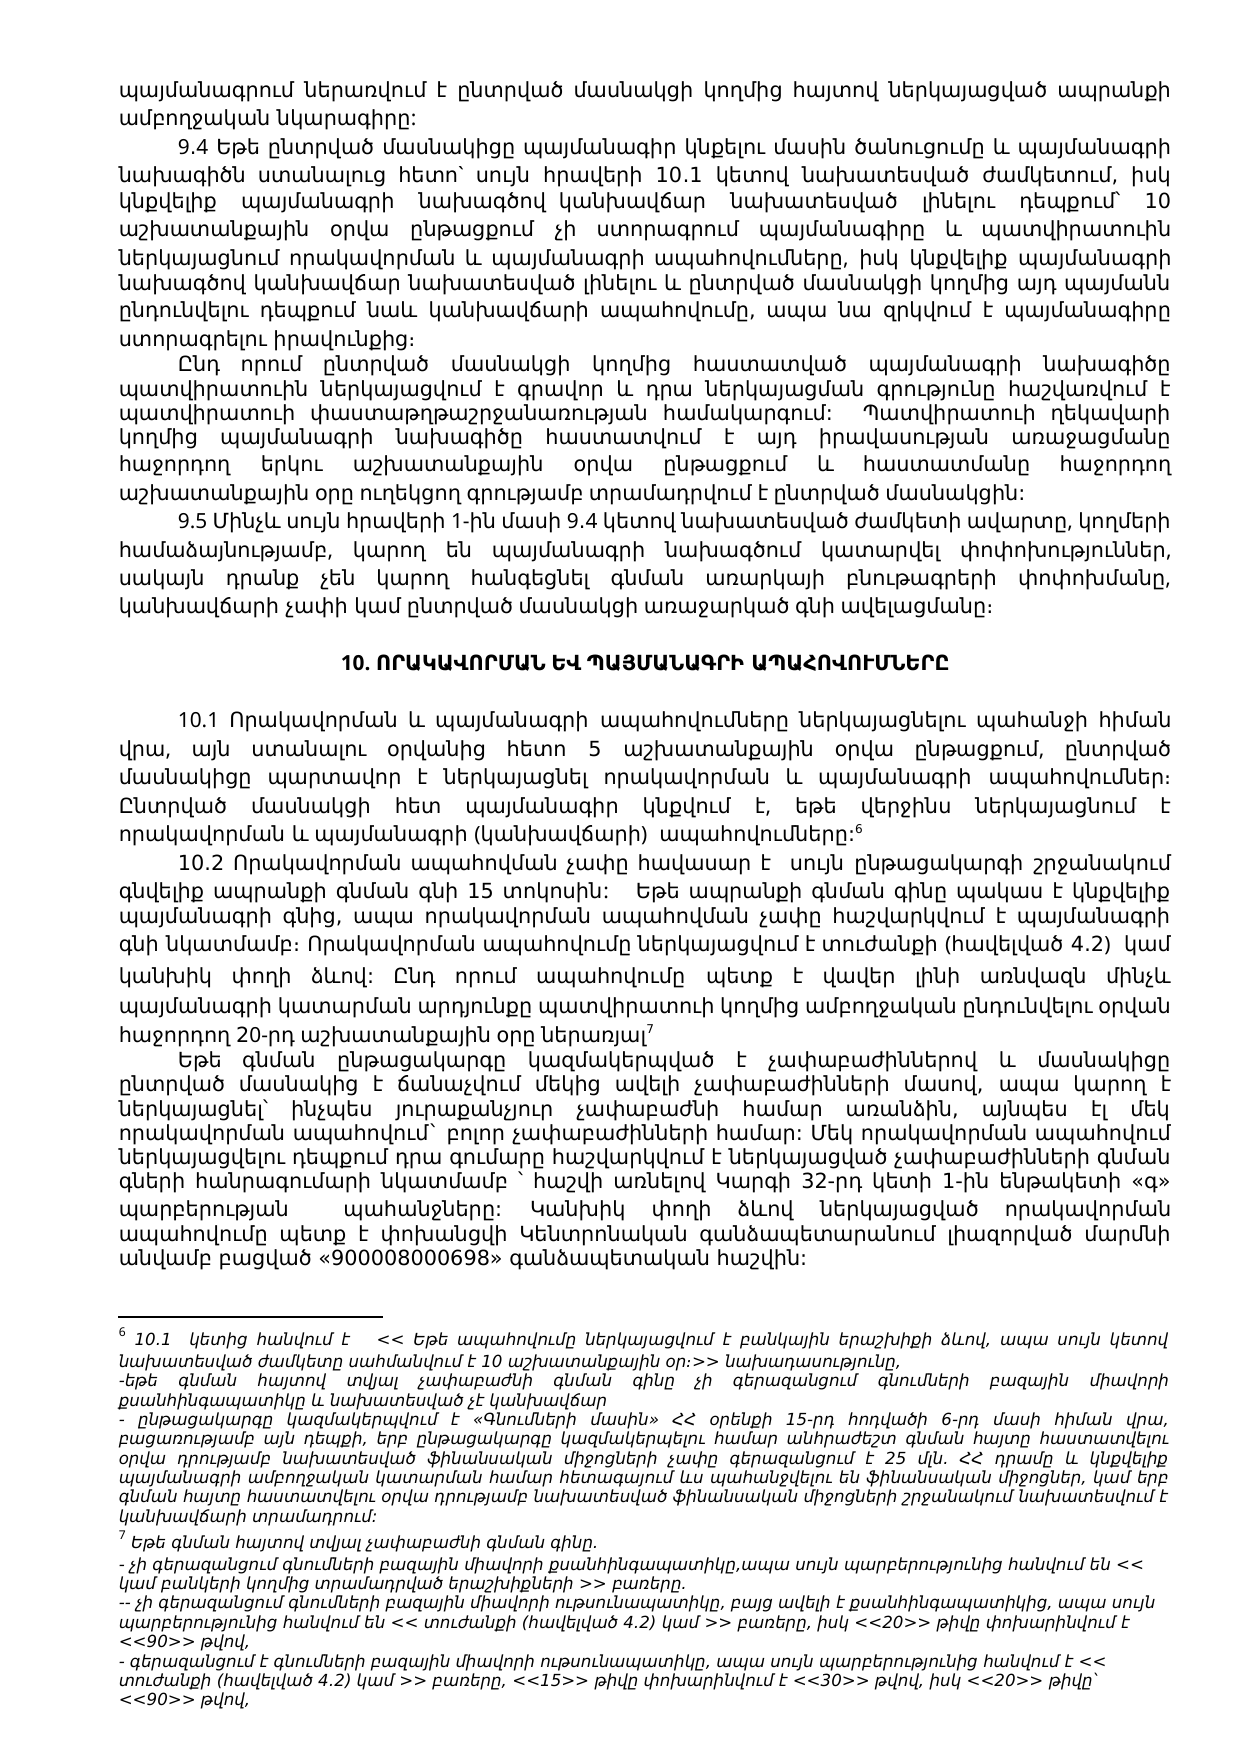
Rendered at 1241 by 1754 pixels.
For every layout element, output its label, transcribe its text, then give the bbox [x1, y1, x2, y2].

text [118, 75, 1171, 132]
text 10.2 Որակավորման ապահովման չափը հավասար է սույն ընթացակարգի շրջանակում գնվելիք ապրանքի գնման գնի 15 տոկոսին: Եթե ապրանքի գնման գինը պակաս է կնքվելիք պայմանագրի գնից, ապա որակավորման ապահովման չափը հաշվարկվում է պայմանագրի գնի նկատմամբ։ Որակավորման ապահովումը ներկայացվում է տուժանքի (հավելված 4․2) կամ կանխիկ փողի ձևով: Ընդ որում ապահովումը պետք է վավեր լինի առնվազն մինչև պայմանագրի կատարման արդյունքը պատվիրատուի կողմից ամբողջական ընդունվելու օրվան հաջորդող 20-րդ աշխատանքային օրը ներառյալ [118, 848, 1171, 1048]
text Ընդ որում ընտրված մասնակցի կողմից հաստատված պայմանագրի նախագիծը պատվիրատուին ներկայացվում է գրավոր և դրա ներկայացման գրությունը հաշվառվում է պատվիրատուի փաստաթղթաշրջանառության համակարգում: Պատվիրատուի ղեկավարի կողմից պայմանագրի նախագիծը հաստատվում է այդ իրավասության առաջացմանը հաջորդող երկու աշխատանքային օրվա ընթացքում և հաստատմանը հաջորդող աշխատանքային օրը ուղեկցող գրությամբ տրամադրվում է ընտրված մասնակցին: [118, 352, 1171, 506]
text 10.1 Որակավորման և պայմանագրի ապահովումները ներկայացնելու պահանջի հիման վրա, այն ստանալու օրվանից հետո 5 աշխատանքային օրվա ընթացքում, ընտրված մասնակիցը պարտավոր է ներկայացնել որակավորման և պայմանագրի ապահովումներ։ Ընտրված մասնակցի հետ պայմանագիր կնքվում է, եթե վերջինս ներկայացնում է որակավորման և պայմանագրի (կանխավճարի) ապահովումները: [118, 705, 1171, 848]
text Եթե գնման ընթացակարգը կազմակերպված է չափաբաժիններով և մասնակիցը ընտրված մասնակից է ճանաչվում մեկից ավելի չափաբաժինների մասով, ապա կարող է ներկայացնել՝ ինչպես յուրաքանչյուր չափաբաժնի համար առանձին, այնպես էլ մեկ որակավորման ապահովում` բոլոր չափաբաժինների համար: Մեկ որակավորման ապահովում ներկայացվելու դեպքում դրա գումարը հաշվարկվում է ներկայացված չափաբաժինների գնման գների հանրագումարի նկատմամբ ՝ հաշվի առնելով Կարգի 32-րդ կետի 1-ին ենթակետի «գ» պարբերության պահանջները: Կանխիկ փողի ձևով ներկայացված որակավորման ապահովումը պետք է փոխանցվի Կենտրոնական գանձապետարանում լիազորված մարմնի անվամբ բացված «900008000698» գանձապետական հաշվին: [118, 1048, 1171, 1271]
text 9.5 Մինչև սույն հրավերի 1-ին մասի 9.4 կետով նախատեսված ժամկետի ավարտը, կողմերի համաձայնությամբ, կարող են պայմանագրի նախագծում կատարվել փոփոխություններ, սակայն դրանք չեն կարող հանգեցնել գնման առարկայի բնութագրերի փոփոխմանը, կանխավճարի չափի կամ ընտրված մասնակցի առաջարկած գնի ավելացմանը։ [118, 506, 1171, 620]
text 10. ՈՐԱԿԱՎՈՐՄԱՆ ԵՎ ՊԱՅՄԱՆԱԳՐԻ ԱՊԱՀՈՎՈՒՄՆԵՐԸ [118, 648, 1171, 677]
text 9.4 Եթե ընտրված մասնակիցը պայմանագիր կնքելու մասին ծանուցումը և պայմանագրի նախագիծն ստանալուց հետո` սույն հրավերի 10․1 կետով նախատեսված ժամկետում, իսկ կնքվելիք պայմանագրի նախագծով կանխավճար նախատեսված լինելու դեպքում՝ 10 աշխատանքային օրվա ընթացքում չի ստորագրում պայմանագիրը և պատվիրատուին ներկայացնում որակավորման և պայմանագրի ապահովումները, իսկ կնքվելիք պայմանագրի նախագծով կանխավճար նախատեսված լինելու և ընտրված մասնակցի կողմից այդ պայմանն ընդունվելու դեպքում նաև կանխավճարի ապահովումը, ապա նա զրկվում է պայմանագիրը ստորագրելու իրավունքից։ [118, 132, 1171, 352]
